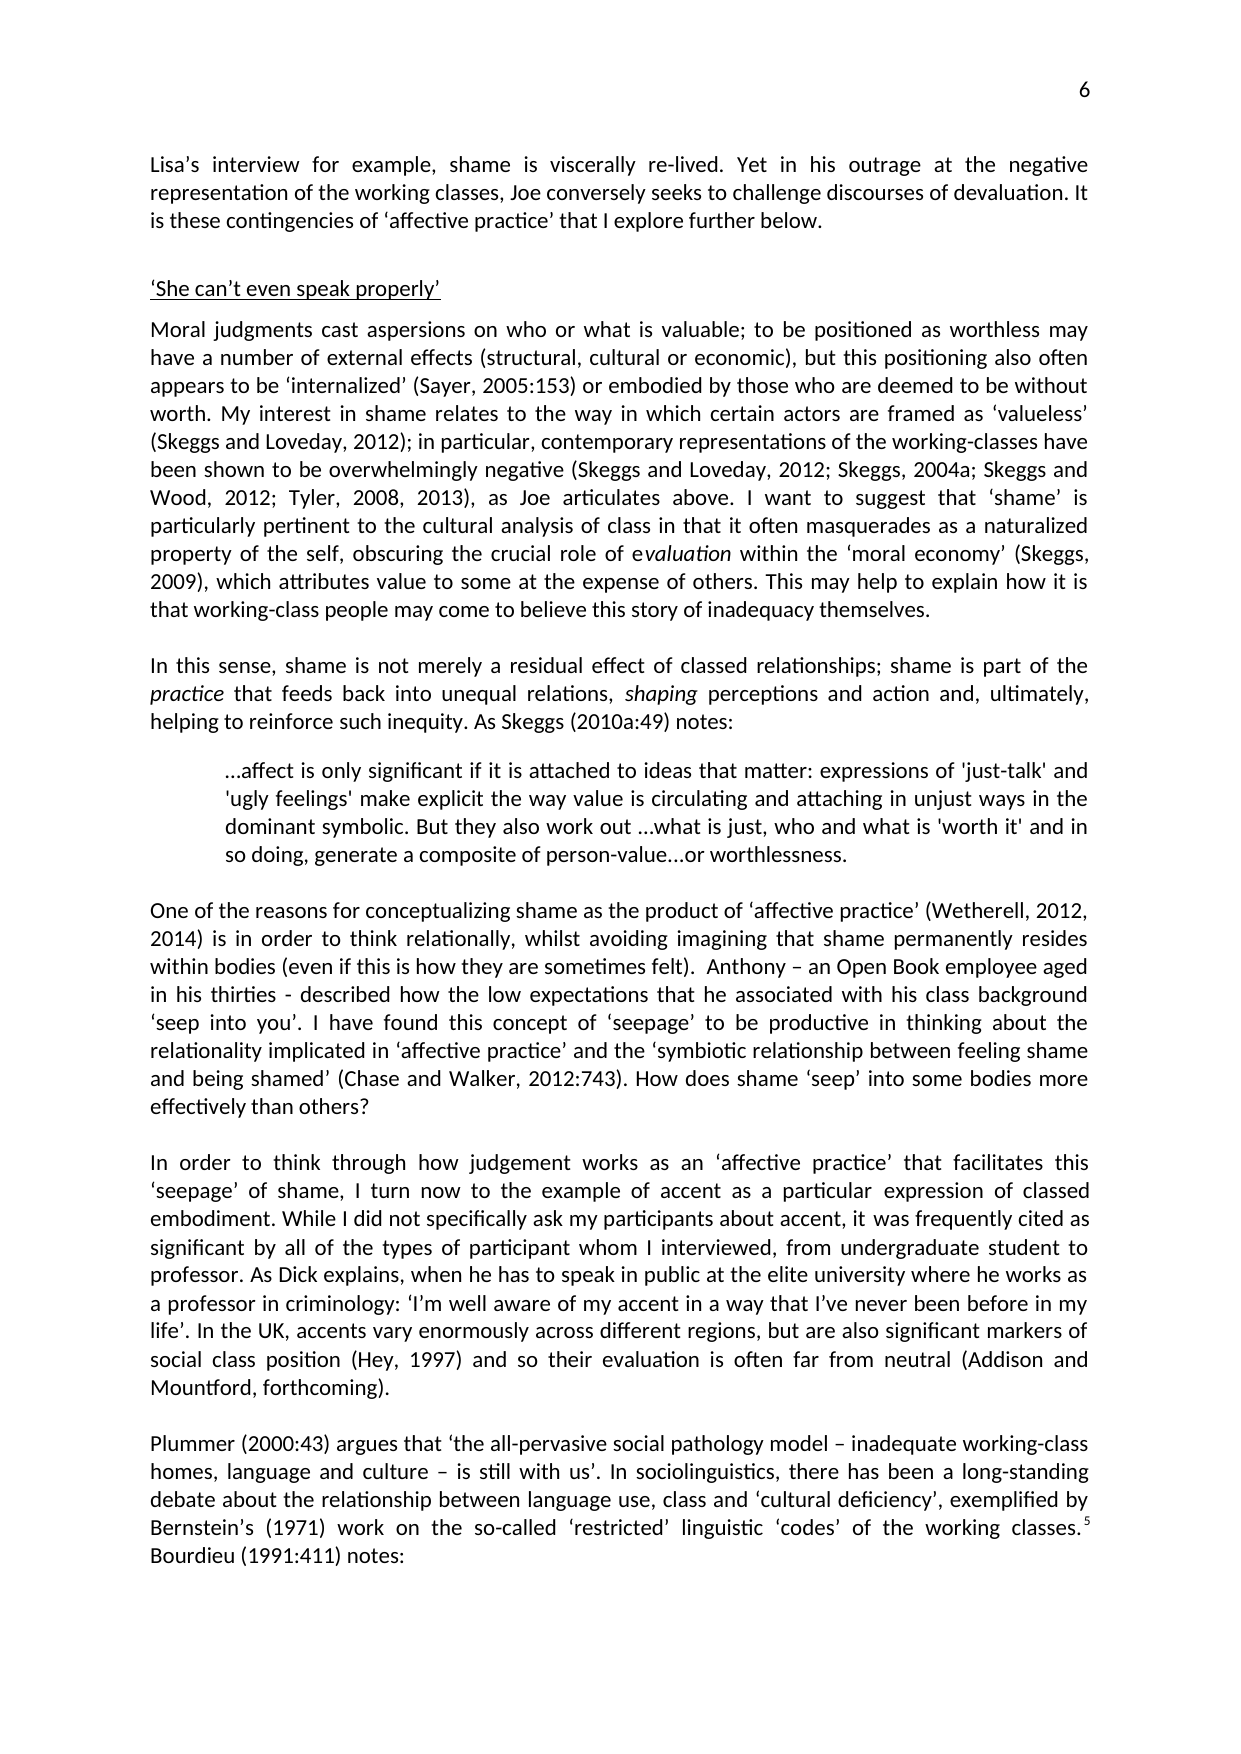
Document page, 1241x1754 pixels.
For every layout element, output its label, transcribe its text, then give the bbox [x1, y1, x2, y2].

text In this sense, shame is not merely a residual effect of classed relationships; shame is part of the practice that feeds back into unequal relations, shaping perceptions and action and, ultimately, helping to reinforce such inequity. As Skeggs (2010a:49) notes: [150, 651, 1090, 735]
text ‘She can’t even speak properly’ [150, 274, 1090, 303]
text One of the reasons for conceptualizing shame as the product of ‘affective practice’ (Wetherell, 2012, 2014) is in order to think relationally, whilst avoiding imagining that shame permanently resides within bodies (even if this is how they are sometimes felt). Anthony – an Open Book employee aged in his thirties - described how the low expectations that he associated with his class background ‘seep into you’. I have found this concept of ‘seepage’ to be productive in thinking about the relationality implicated in ‘affective practice’ and the ‘symbiotic relationship between feeling shame and being shamed’ (Chase and Walker, 2012:743). How does shame ‘seep’ into some bodies more effectively than others? [150, 896, 1090, 1121]
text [150, 150, 1090, 234]
text Moral judgments cast aspersions on who or what is valuable; to be positioned as worthless may have a number of external effects (structural, cultural or economic), but this positioning also often appears to be ‘internalized’ (Sayer, 2005:153) or embodied by those who are deemed to be without worth. My interest in shame relates to the way in which certain actors are framed as ‘valueless’ (Skeggs and Loveday, 2012); in particular, contemporary representations of the working-classes have been shown to be overwhelmingly negative (Skeggs and Loveday, 2012; Skeggs, 2004a; Skeggs and Wood, 2012; Tyler, 2008, 2013), as Joe articulates above. I want to suggest that ‘shame’ is particularly pertinent to the cultural analysis of class in that it often masquerades as a naturalized property of the self, obscuring the crucial role of evaluation within the ‘moral economy’ (Skeggs, 2009), which attributes value to some at the expense of others. This may help to explain how it is that working-class people may come to believe this story of inadequacy themselves. [150, 315, 1090, 623]
text Plummer (2000:43) argues that ‘the all-pervasive social pathology model – inadequate working-class homes, language and culture – is still with us’. In sociolinguistics, there has been a long-standing debate about the relationship between language use, class and ‘cultural deficiency’, exemplified by Bernstein’s (1971) work on the so-called ‘restricted’ linguistic ‘codes’ of the working classes. Bourdieu (1991:411) notes: [150, 1429, 1090, 1569]
text …affect is only significant if it is attached to ideas that matter: expressions of 'just-talk' and 'ugly feelings' make explicit the way value is circulating and attaching in unjust ways in the dominant symbolic. But they also work out …what is just, who and what is 'worth it' and in so doing, generate a composite of person-value...or worthlessness. [225, 756, 1090, 868]
text In order to think through how judgement works as an ‘affective practice’ that facilitates this ‘seepage’ of shame, I turn now to the example of accent as a particular expression of classed embodiment. While I did not specifically ask my participants about accent, it was frequently cited as significant by all of the types of participant whom I interviewed, from undergraduate student to professor. As Dick explains, when he has to speak in public at the elite university where he works as a professor in criminology: ‘I’m well aware of my accent in a way that I’ve never been before in my life’. In the UK, accents vary enormously across different regions, but are also significant markers of social class position (Hey, 1997) and so their evaluation is often far from neutral (Addison and Mountford, forthcoming). [150, 1148, 1090, 1401]
